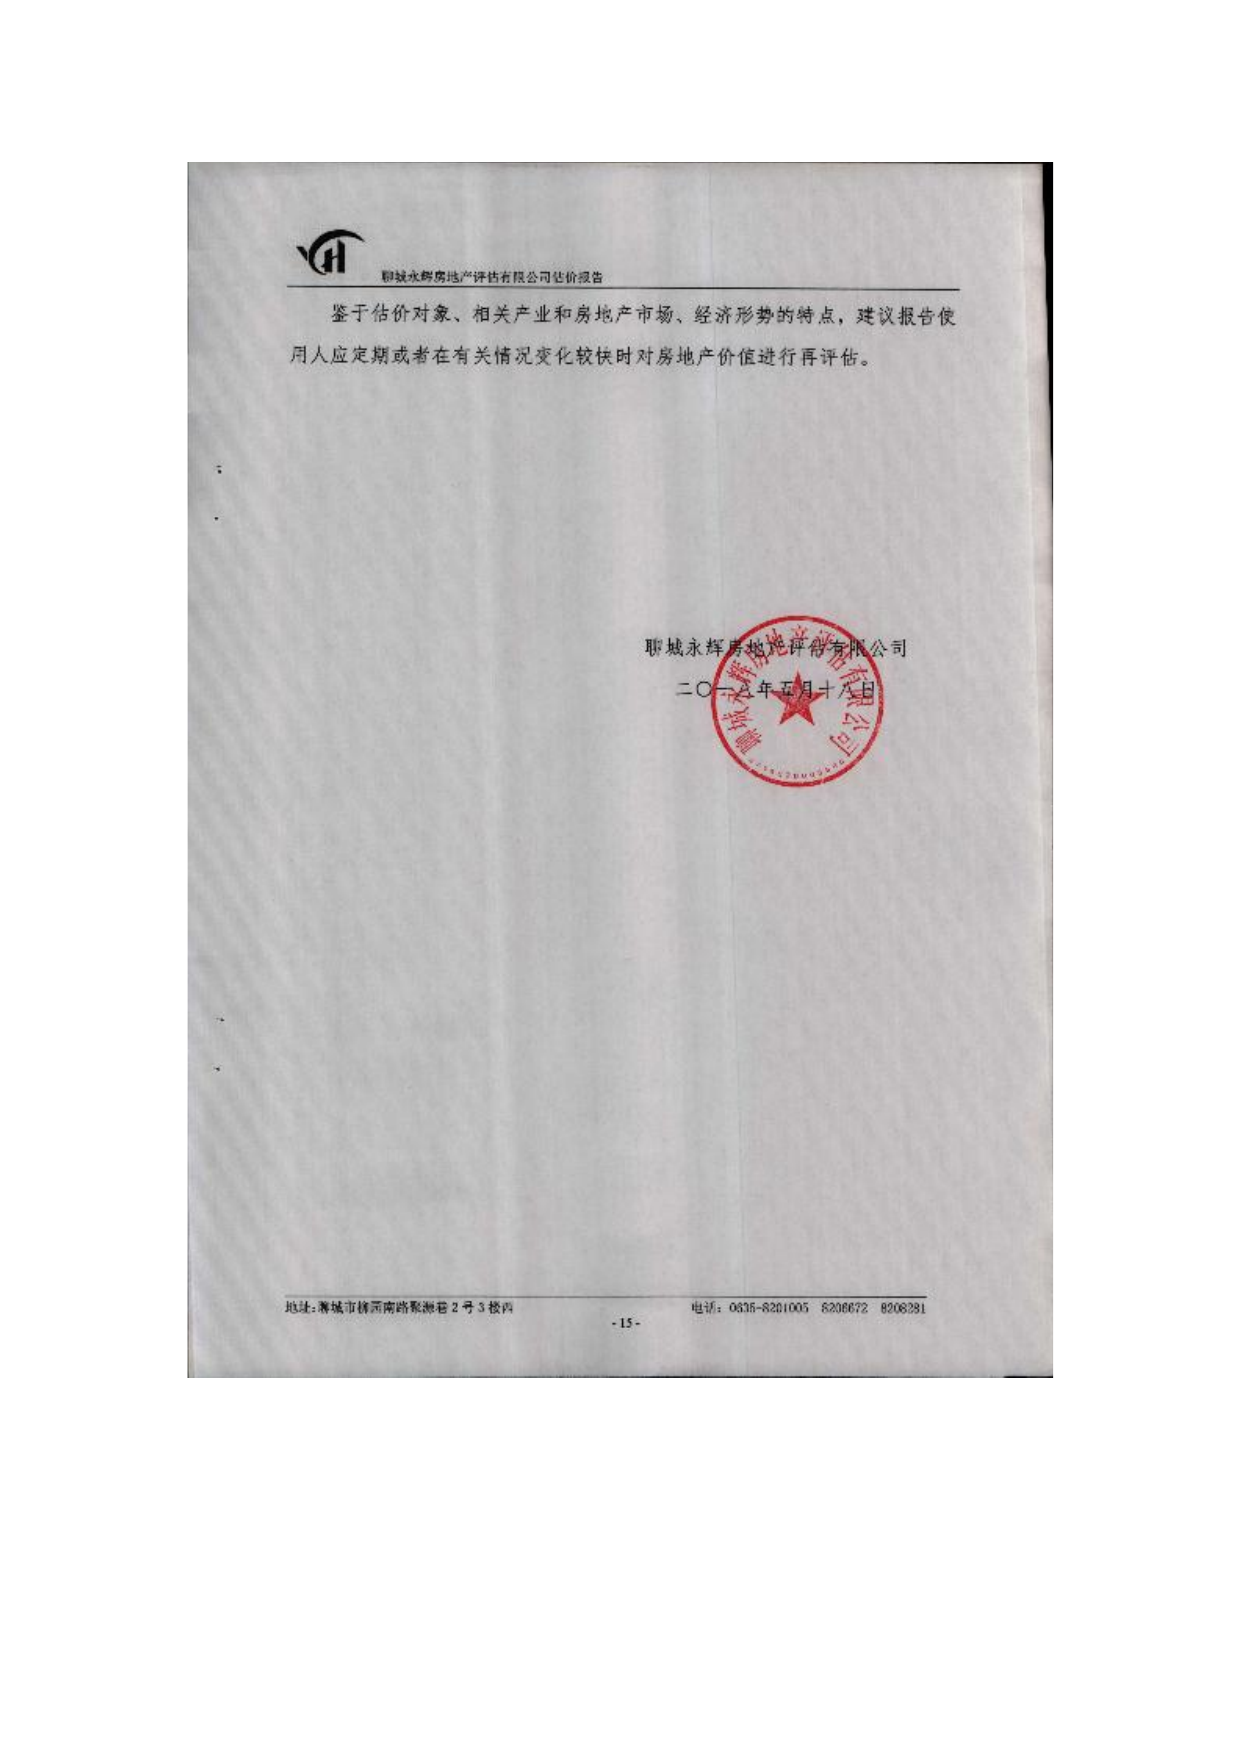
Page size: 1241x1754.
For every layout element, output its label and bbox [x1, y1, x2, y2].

picture [187, 162, 1054, 1378]
